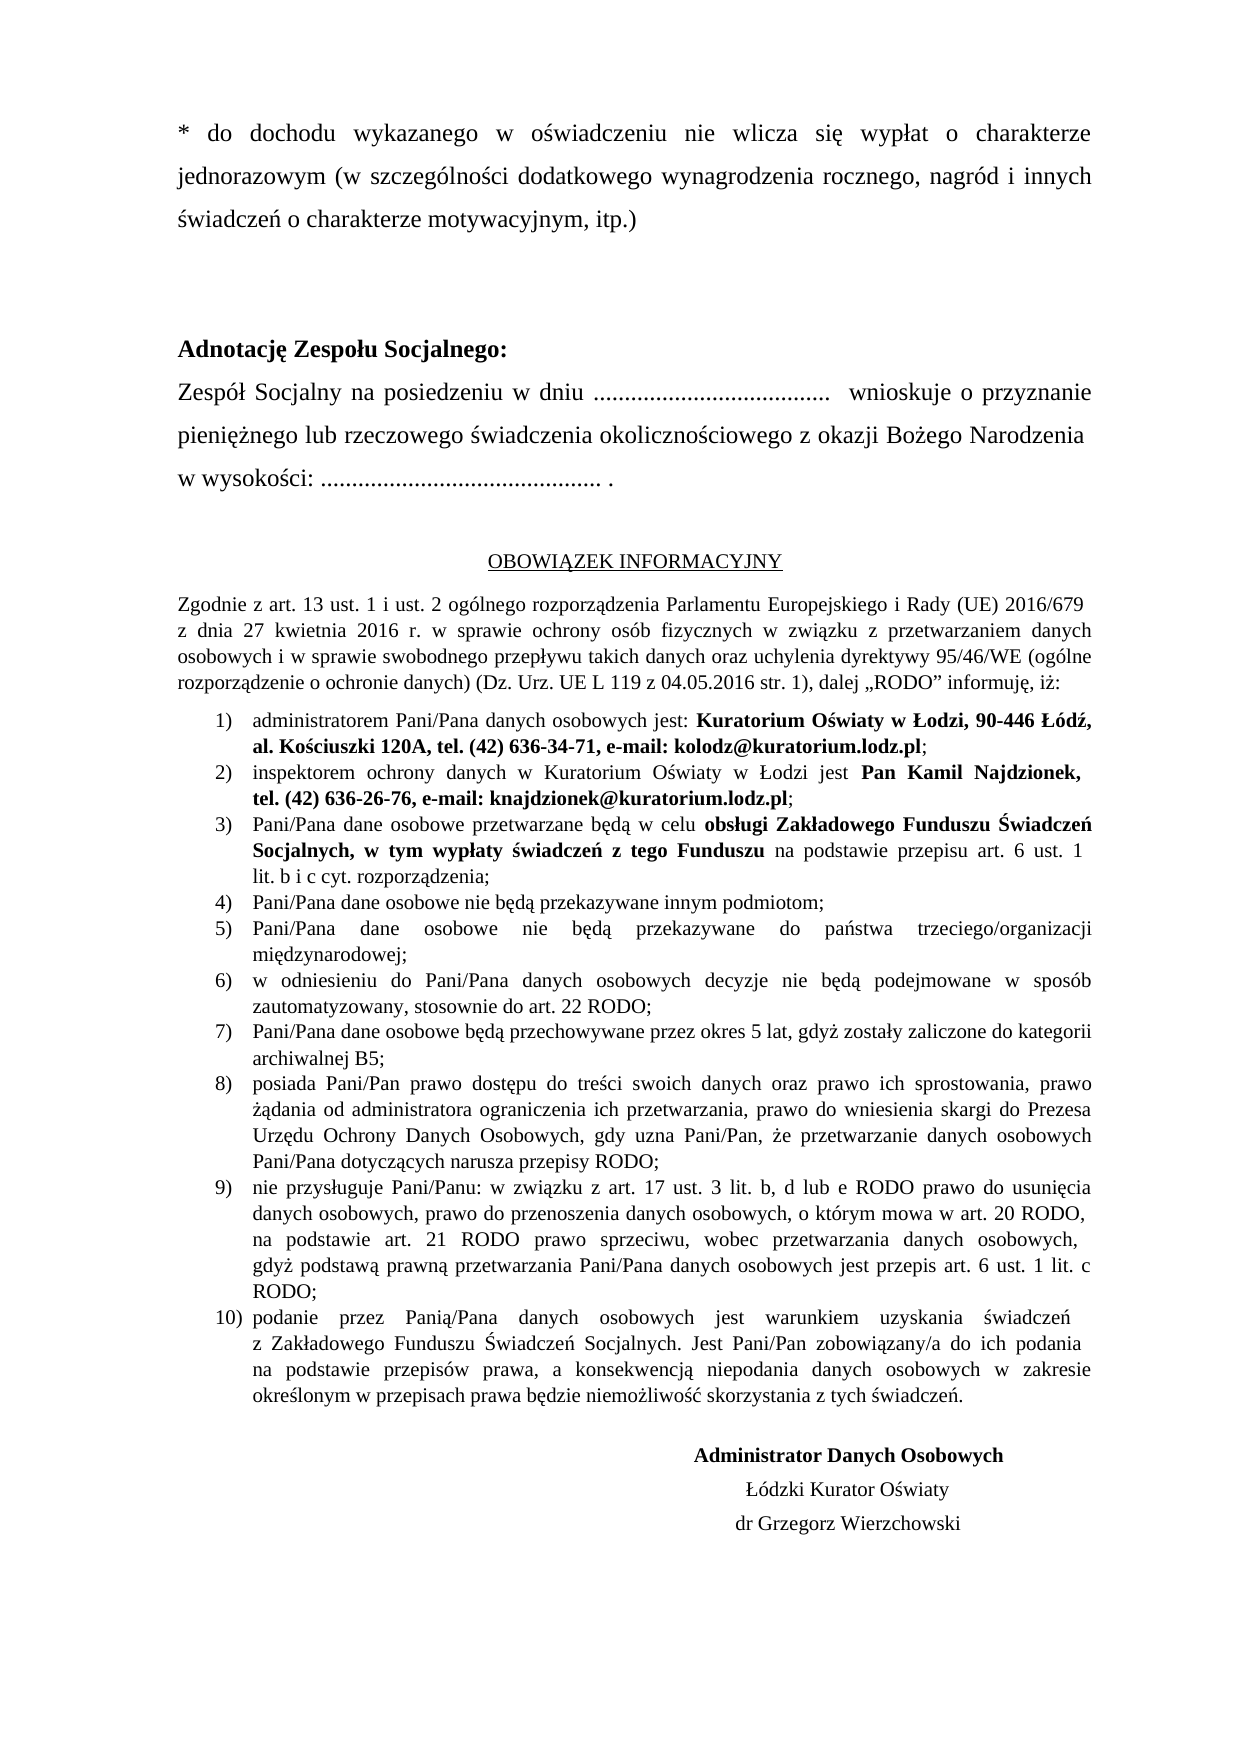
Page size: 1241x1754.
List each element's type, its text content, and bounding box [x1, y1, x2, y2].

list Pani/Pana dane osobowe nie będą przekazywane innym podmiotom; [215, 890, 1092, 914]
list Pani/Pana dane osobowe przetwarzane będą w celu obsługi Zakładowego Funduszu Świadczeń Socjalnych, w tym wypłaty świadczeń z tego Funduszu na podstawie przepisu art. 6 ust. 1 lit. b i c cyt. rozporządzenia; [215, 812, 1092, 888]
text Zgodnie z art. 13 ust. 1 i ust. 2 ogólnego rozporządzenia Parlamentu Europejskiego i Rady (UE) 2016/679 z dnia 27 kwietnia 2016 r. w sprawie ochrony osób fizycznych w związku z przetwarzaniem danych osobowych i w sprawie swobodnego przepływu takich danych oraz uchylenia dyrektywy 95/46/WE (ogólne rozporządzenie o ochronie danych) (Dz. Urz. UE L 119 z 04.05.2016 str. 1), dalej „RODO” informuję, iż: [177, 592, 1092, 694]
text Administrator Danych Osobowych [620, 1443, 1092, 1467]
text dr Grzegorz Wierzchowski [693, 1511, 1092, 1535]
text Adnotację Zespołu Socjalnego: [177, 334, 1092, 362]
list inspektorem ochrony danych w Kuratorium Oświaty w Łodzi jest Pan Kamil Najdzionek, tel. (42) 636-26-76, e-mail: knajdzionek@kuratorium.lodz.pl; [215, 760, 1092, 810]
list podanie przez Panią/Pana danych osobowych jest warunkiem uzyskania świadczeń z Zakładowego Funduszu Świadczeń Socjalnych. Jest Pani/Pan zobowiązany/a do ich podania na podstawie przepisów prawa, a konsekwencją niepodania danych osobowych w zakresie określonym w przepisach prawa będzie niemożliwość skorzystania z tych świadczeń. [215, 1305, 1092, 1407]
text Zespół Socjalny na posiedzeniu w dniu ...................................... wnioskuje o przyznanie pieniężnego lub rzeczowego świadczenia okolicznościowego z okazji Bożego Narodzenia w wysokości: ............................................. . [177, 377, 1092, 492]
list nie przysługuje Pani/Panu: w związku z art. 17 ust. 3 lit. b, d lub e RODO prawo do usunięcia danych osobowych, prawo do przenoszenia danych osobowych, o którym mowa w art. 20 RODO, na podstawie art. 21 RODO prawo sprzeciwu, wobec przetwarzania danych osobowych, gdyż podstawą prawną przetwarzania Pani/Pana danych osobowych jest przepis art. 6 ust. 1 lit. c RODO; [215, 1175, 1092, 1303]
list Pani/Pana dane osobowe będą przechowywane przez okres 5 lat, gdyż zostały zaliczone do kategorii archiwalnej B5; [215, 1019, 1092, 1069]
list w odniesieniu do Pani/Pana danych osobowych decyzje nie będą podejmowane w sposób zautomatyzowany, stosownie do art. 22 RODO; [215, 968, 1092, 1018]
text Łódzki Kurator Oświaty [693, 1477, 1092, 1501]
text * do dochodu wykazanego w oświadczeniu nie wlicza się wypłat o charakterze jednorazowym (w szczególności dodatkowego wynagrodzenia rocznego, nagród i innych świadczeń o charakterze motywacyjnym, itp.) [177, 118, 1092, 233]
list posiada Pani/Pan prawo dostępu do treści swoich danych oraz prawo ich sprostowania, prawo żądania od administratora ograniczenia ich przetwarzania, prawo do wniesienia skargi do Prezesa Urzędu Ochrony Danych Osobowych, gdy uzna Pani/Pan, że przetwarzanie danych osobowych Pani/Pana dotyczących narusza przepisy RODO; [215, 1071, 1092, 1173]
list Pani/Pana dane osobowe nie będą przekazywane do państwa trzeciego/organizacji międzynarodowej; [215, 916, 1092, 966]
text OBOWIĄZEK INFORMACYJNY [177, 549, 1092, 573]
list administratorem Pani/Pana danych osobowych jest: Kuratorium Oświaty w Łodzi, 90-446 Łódź, al. Kościuszki 120A, tel. (42) 636-34-71, e-mail: kolodz@kuratorium.lodz.pl; [215, 708, 1092, 758]
